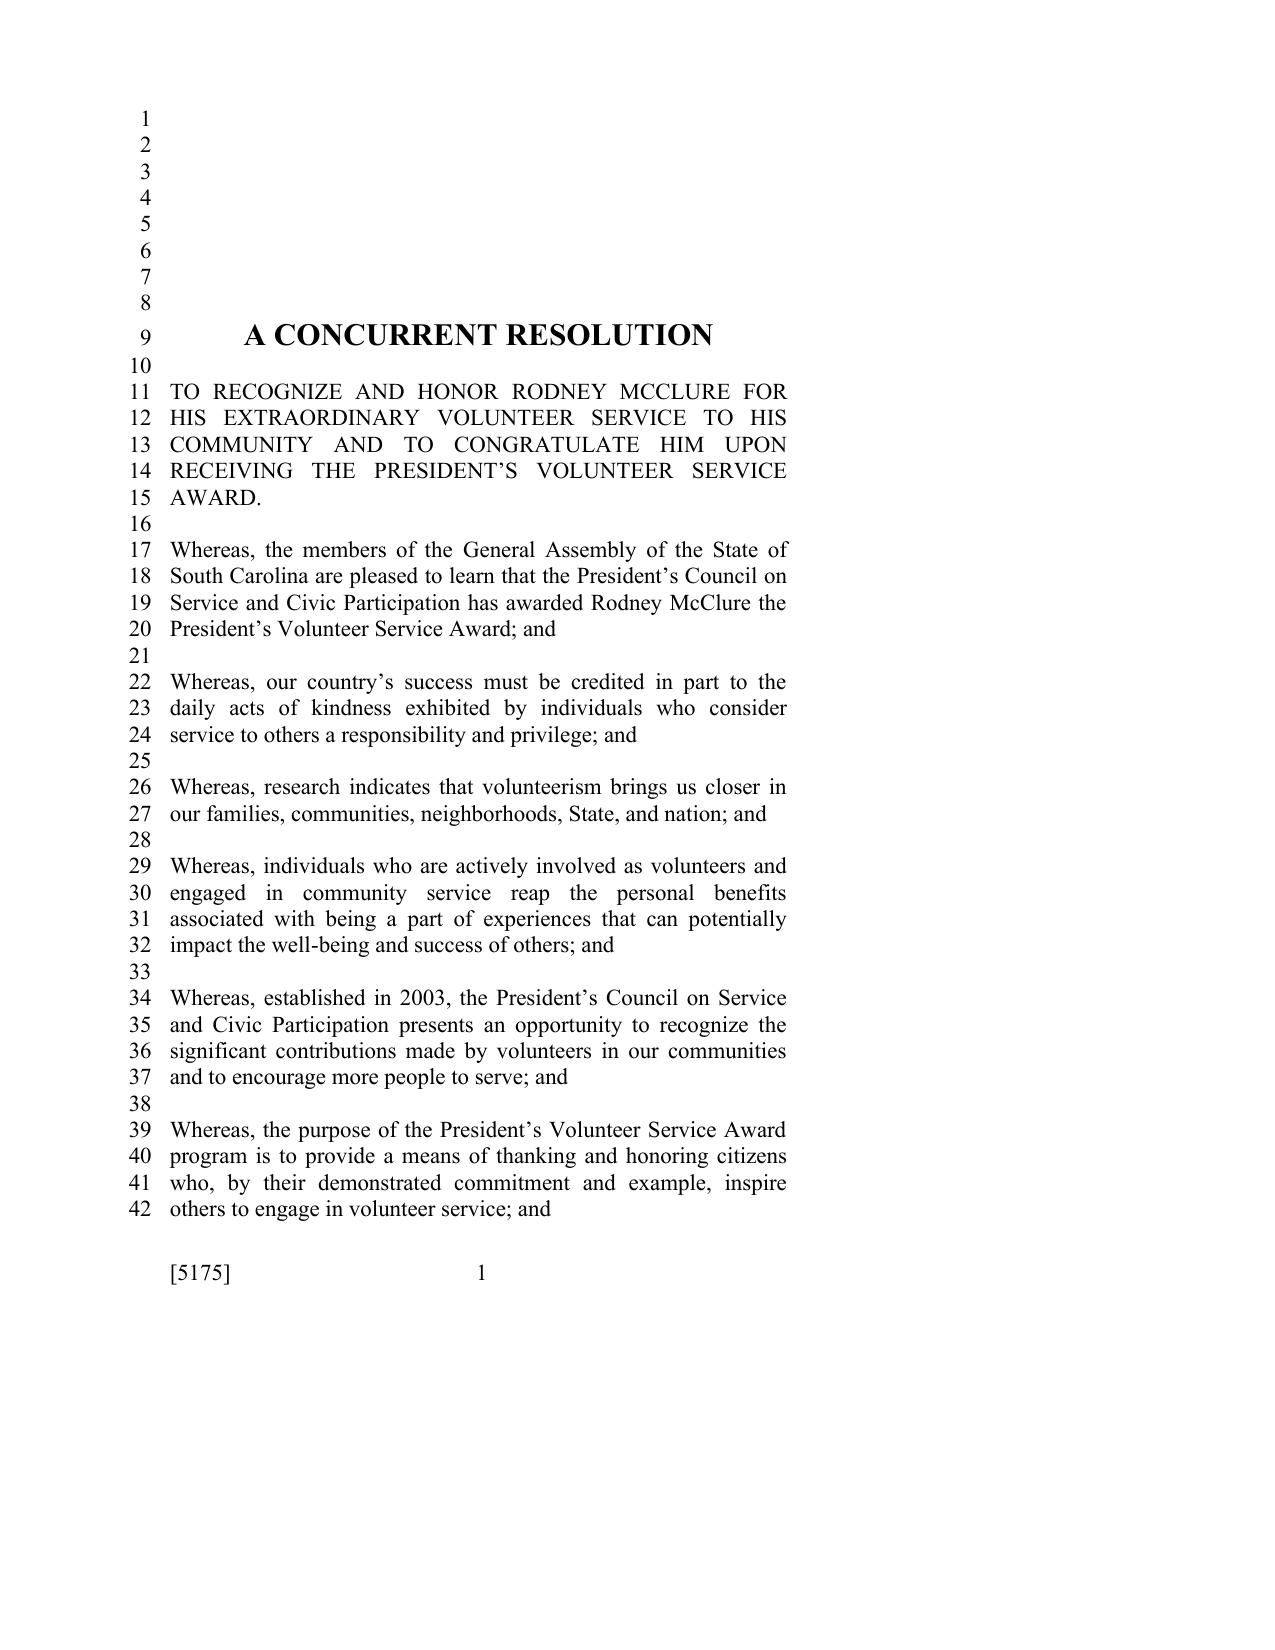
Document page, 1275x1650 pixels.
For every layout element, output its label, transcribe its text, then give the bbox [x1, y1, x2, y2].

text Whereas, research indicates that volunteerism brings us closer in our families, communities, neighborhoods, State, and nation; and [169, 773, 787, 826]
text Whereas, individuals who are actively involved as volunteers and engaged in community service reap the personal benefits associated with being a part of experiences that can potentially impact the well-being and success of others; and [169, 852, 787, 958]
text Whereas, established in 2003, the President’s Council on Service and Civic Participation presents an opportunity to recognize the significant contributions made by volunteers in our communities and to encourage more people to serve; and [169, 984, 787, 1090]
text Whereas, our country’s success must be credited in part to the daily acts of kindness exhibited by individuals who consider service to others a responsibility and privilege; and [169, 668, 787, 747]
text Whereas, the members of the General Assembly of the State of South Carolina are pleased to learn that the President’s Council on Service and Civic Participation has awarded Rodney McClure the President’s Volunteer Service Award; and [169, 536, 787, 642]
text A CONCURRENT RESOLUTION [169, 316, 787, 352]
text TO RECOGNIZE AND HONOR RODNEY MCCLURE FOR HIS EXTRAORDINARY VOLUNTEER SERVICE TO HIS COMMUNITY AND TO CONGRATULATE HIM UPON RECEIVING THE PRESIDENT’S VOLUNTEER SERVICE AWARD. [169, 378, 787, 510]
text Whereas, the purpose of the President’s Volunteer Service Award program is to provide a means of thanking and honoring citizens who, by their demonstrated commitment and example, inspire others to engage in volunteer service; and [169, 1116, 787, 1221]
